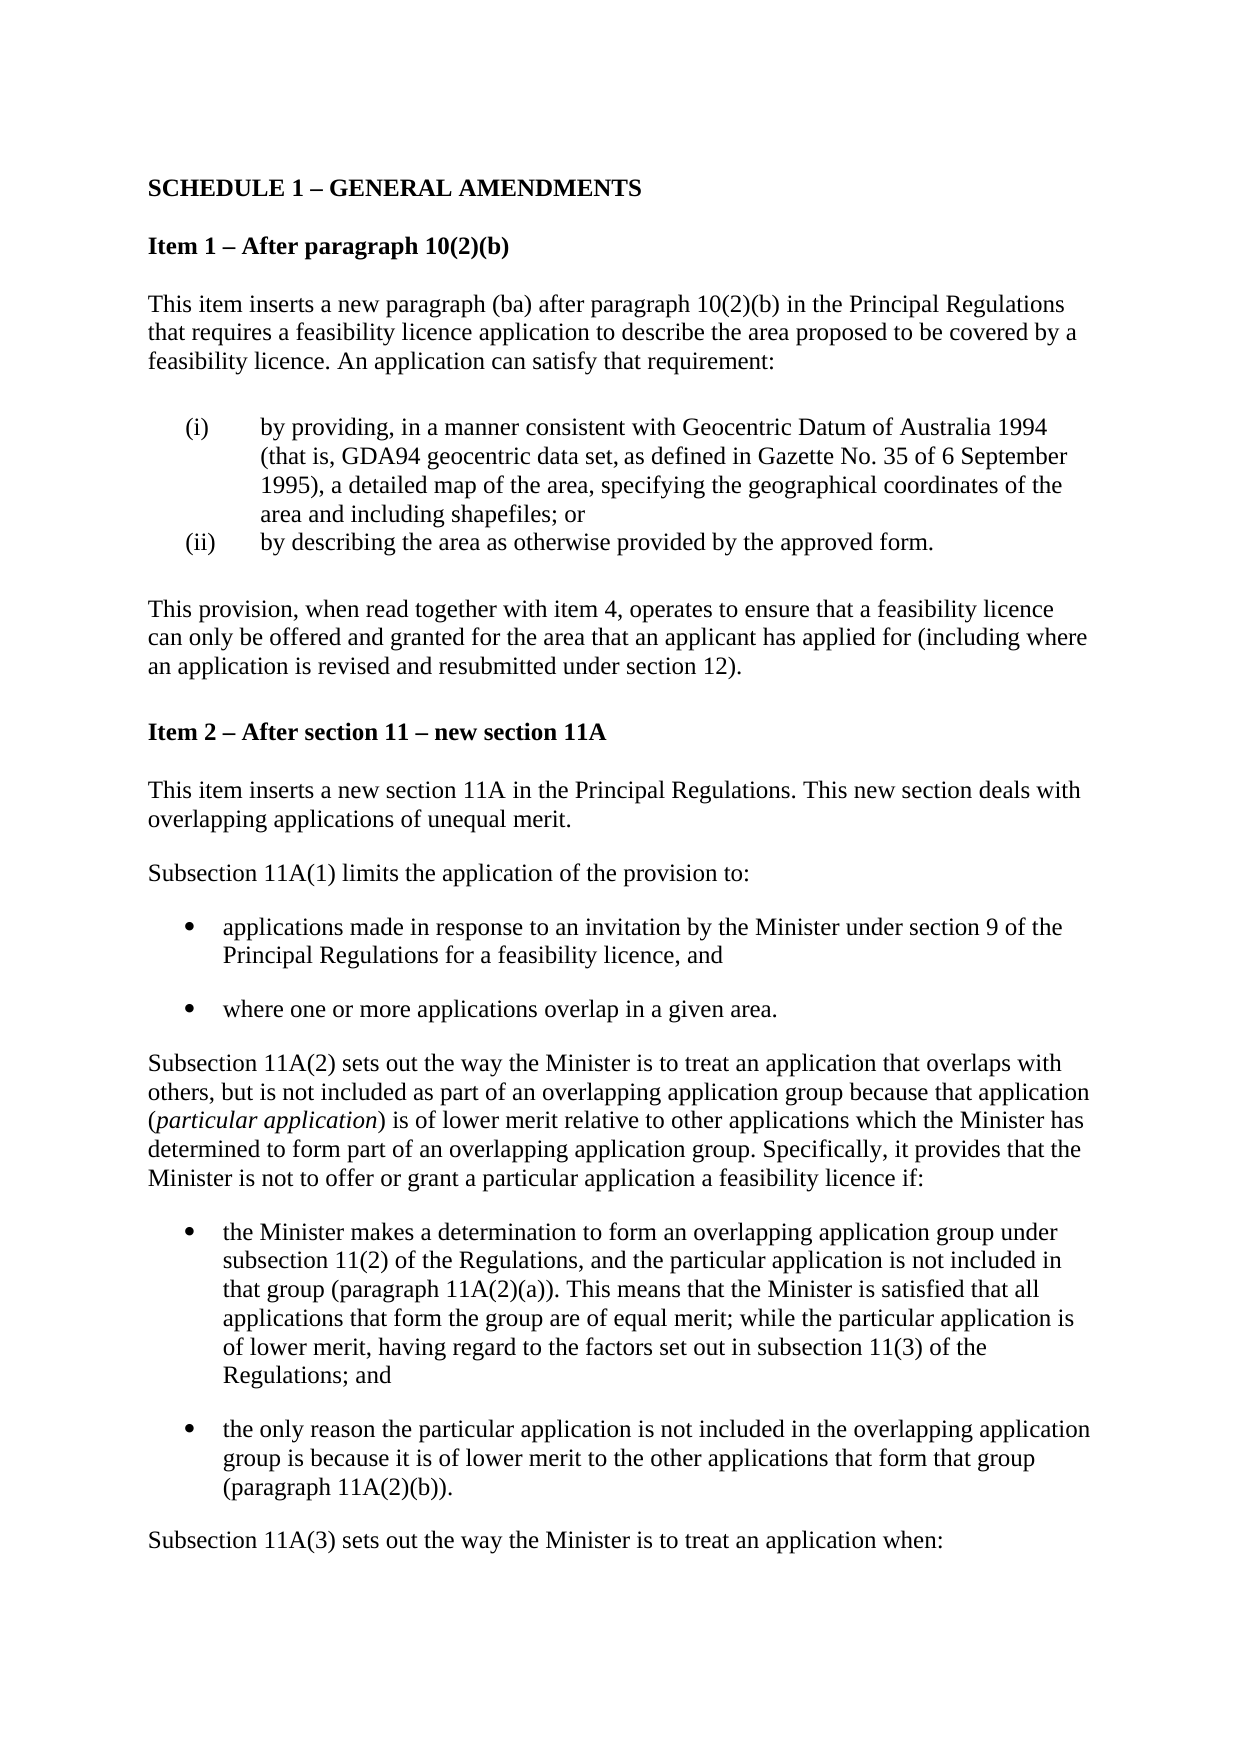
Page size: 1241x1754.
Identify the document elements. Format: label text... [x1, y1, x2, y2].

list applications made in response to an invitation by the Minister under section 9 of the Principal Regulations for a feasibility licence, and [185, 912, 1092, 969]
text This provision, when read together with item 4, operates to ensure that a feasibility licence can only be offered and granted for the area that an applicant has applied for (including where an application is revised and resubmitted under section 12). [148, 594, 1092, 680]
subtitle SCHEDULE 1 – GENERAL AMENDMENTS [148, 173, 1092, 201]
text This item inserts a new section 11A in the Principal Regulations. This new section deals with overlapping applications of unequal merit. [148, 776, 1092, 833]
text Subsection 11A(1) limits the application of the provision to: [148, 858, 1092, 887]
text Item 2 – After section 11 – new section 11A [148, 717, 1092, 746]
text Subsection 11A(3) sets out the way the Minister is to treat an application when: [148, 1526, 1092, 1554]
list by describing the area as otherwise provided by the approved form. [185, 527, 1092, 556]
text Subsection 11A(2) sets out the way the Minister is to treat an application that overlaps with others, but is not included as part of an overlapping application group because that application (particular application) is of lower merit relative to other applications which the Minister has determined to form part of an overlapping application group. Specifically, it provides that the Minister is not to offer or grant a particular application a feasibility licence if: [148, 1048, 1092, 1192]
list the only reason the particular application is not included in the overlapping application group is because it is of lower merit to the other applications that form that group (paragraph 11A(2)(b)). [185, 1414, 1092, 1501]
text Item 1 – After paragraph 10(2)(b) [148, 231, 1092, 259]
text This item inserts a new paragraph (ba) after paragraph 10(2)(b) in the Principal Regulations that requires a feasibility licence application to describe the area proposed to be covered by a feasibility licence. An application can satisfy that requirement: [148, 289, 1092, 375]
list by providing, in a manner consistent with Geocentric Datum of Australia 1994 (that is, GDA94 geocentric data set, as defined in Gazette No. 35 of 6 September 1995), a detailed map of the area, specifying the geographical coordinates of the area and including shapefiles; or [185, 412, 1092, 527]
list where one or more applications overlap in a given area. [185, 994, 1092, 1023]
list the Minister makes a determination to form an overlapping application group under subsection 11(2) of the Regulations, and the particular application is not included in that group (paragraph 11A(2)(a)). This means that the Minister is satisfied that all applications that form the group are of equal merit; while the particular application is of lower merit, having regard to the factors set out in subsection 11(3) of the Regulations; and [185, 1217, 1092, 1389]
